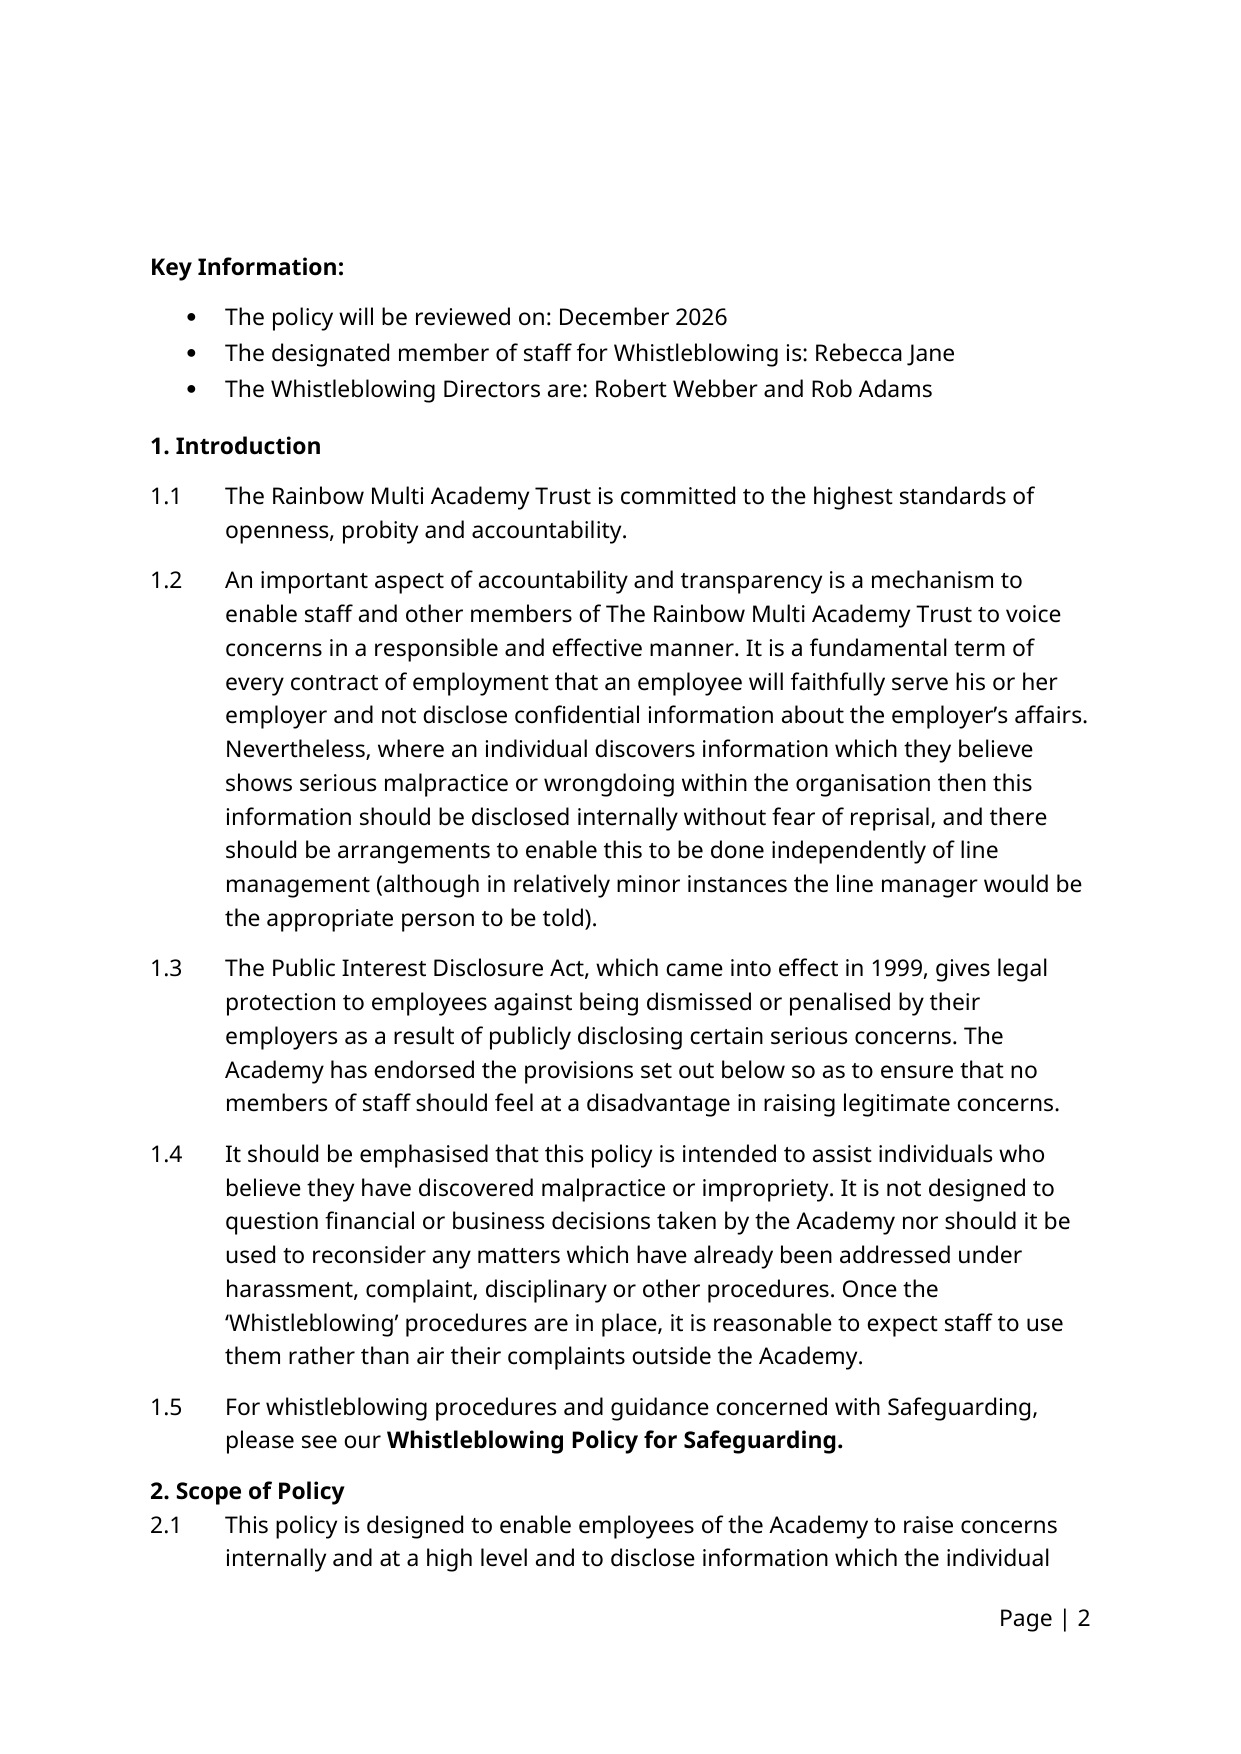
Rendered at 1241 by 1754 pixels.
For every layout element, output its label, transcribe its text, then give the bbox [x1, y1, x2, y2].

text 1.1 The Rainbow Multi Academy Trust is committed to the highest standards of openness, probity and accountability. [150, 480, 1090, 545]
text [150, 1509, 1090, 1574]
list The Whistleblowing Directors are: Robert Webber and Rob Adams [187, 373, 1090, 404]
text 1.2 An important aspect of accountability and transparency is a mechanism to enable staff and other members of The Rainbow Multi Academy Trust to voice concerns in a responsible and effective manner. It is a fundamental term of every contract of employment that an employee will faithfully serve his or her employer and not disclose confidential information about the employer’s affairs. Nevertheless, where an individual discovers information which they believe shows serious malpractice or wrongdoing within the organisation then this information should be disclosed internally without fear of reprisal, and there should be arrangements to enable this to be done independently of line management (although in relatively minor instances the line manager would be the appropriate person to be told). [150, 564, 1090, 933]
text 1.4 It should be emphasised that this policy is intended to assist individuals who believe they have discovered malpractice or impropriety. It is not designed to question financial or business decisions taken by the Academy nor should it be used to reconsider any matters which have already been addressed under harassment, complaint, disciplinary or other procedures. Once the ‘Whistleblowing’ procedures are in place, it is reasonable to expect staff to use them rather than air their complaints outside the Academy. [150, 1138, 1090, 1372]
text 2. Scope of Policy [150, 1475, 1090, 1506]
text Key Information: [150, 251, 1090, 282]
list The designated member of staff for Whistleblowing is: Rebecca Jane [187, 337, 1090, 368]
text 1. Introduction [150, 430, 1090, 461]
text 1.3 The Public Interest Disclosure Act, which came into effect in 1999, gives legal protection to employees against being dismissed or penalised by their employers as a result of publicly disclosing certain serious concerns. The Academy has endorsed the provisions set out below so as to ensure that no members of staff should feel at a disadvantage in raising legitimate concerns. [150, 952, 1090, 1119]
text 1.5 For whistleblowing procedures and guidance concerned with Safeguarding, please see our Whistleblowing Policy for Safeguarding. [150, 1391, 1090, 1456]
list The policy will be reviewed on: December 2026 [187, 301, 1090, 332]
